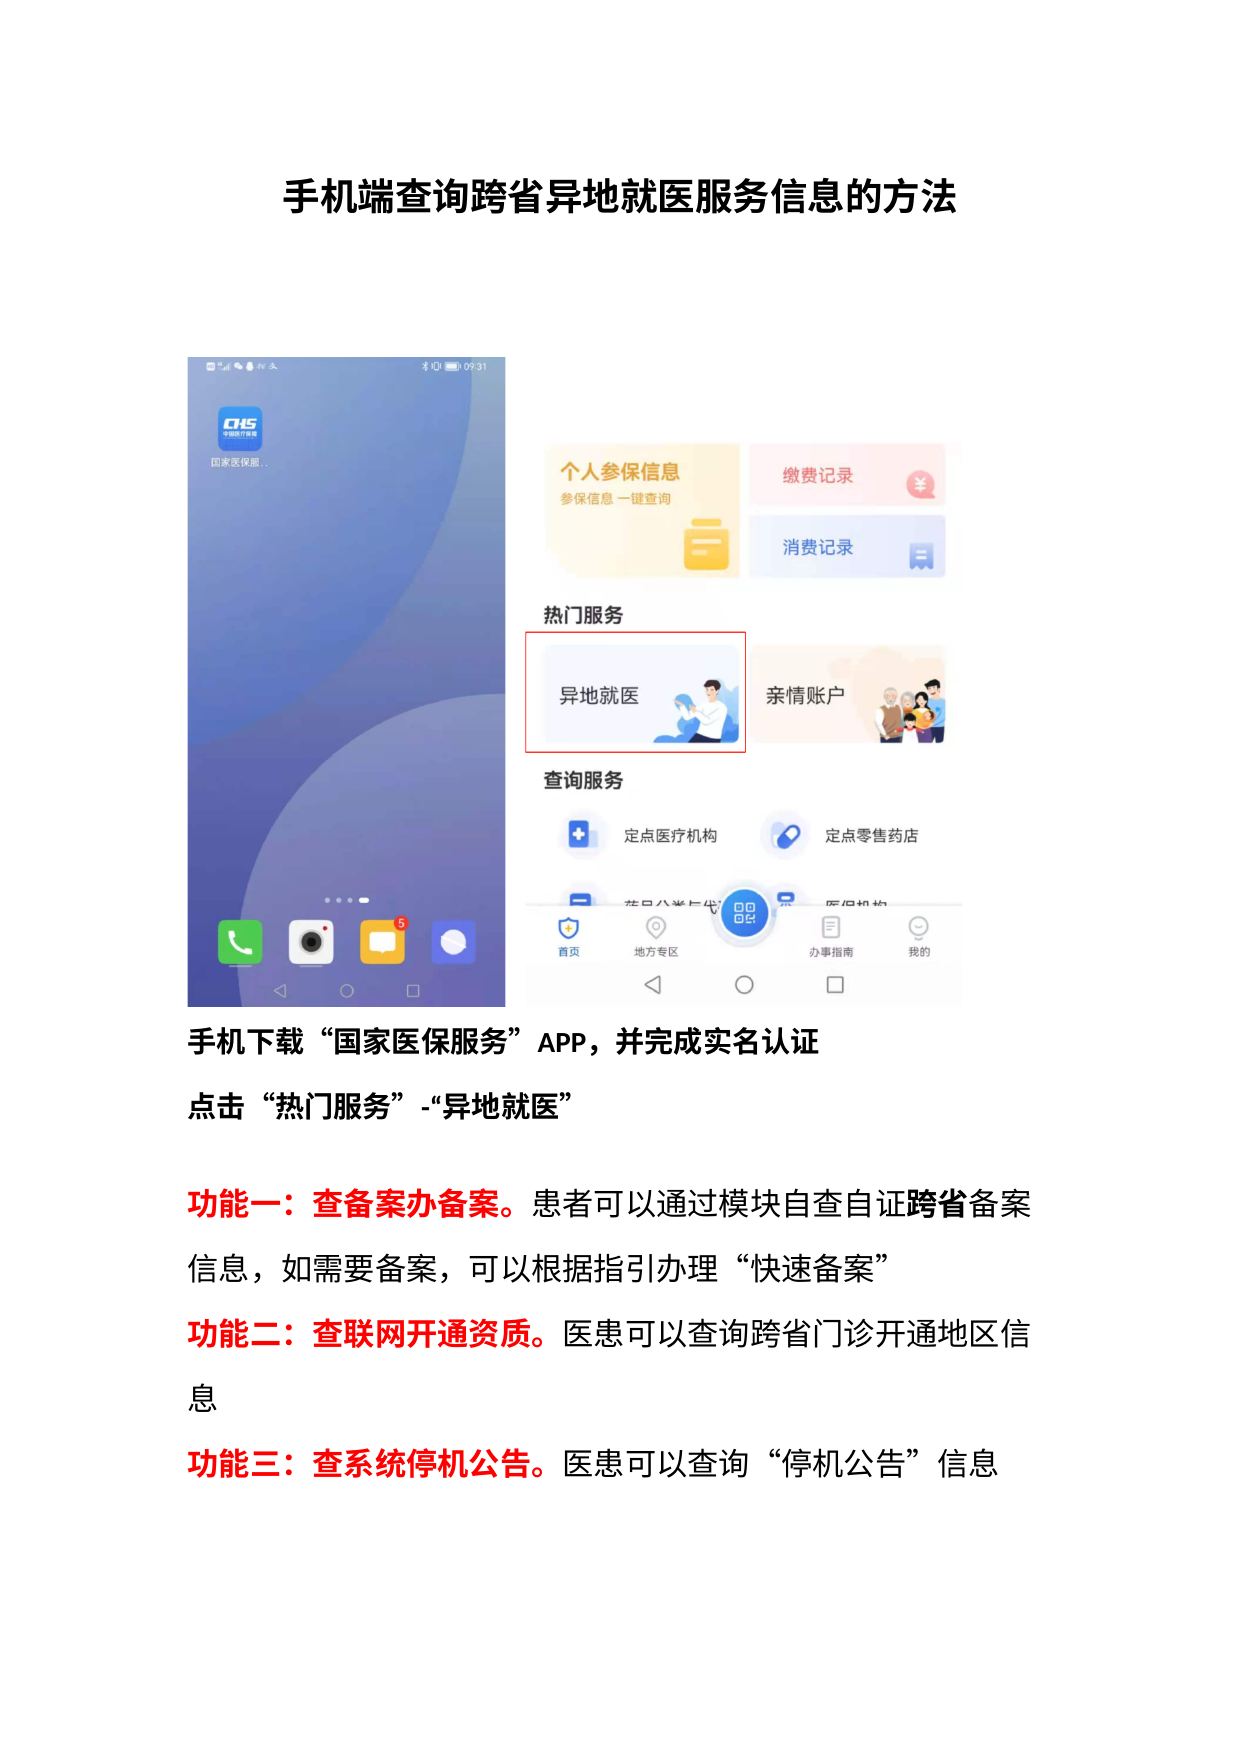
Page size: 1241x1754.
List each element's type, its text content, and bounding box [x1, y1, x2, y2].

picture [187, 357, 506, 1007]
text 手机下载“国家医保服务”APP，并完成实名认证 [187, 1007, 1053, 1072]
text 功能二：查联网开通资质。医患可以查询跨省门诊开通地区信息 [187, 1299, 1053, 1429]
text 功能一：查备案办备案。患者可以通过模块自查自证跨省备案信息，如需要备案，可以根据指引办理“快速备案” [187, 1169, 1053, 1299]
text 点击“热门服务”-“异地就医” [187, 1072, 1053, 1137]
picture [525, 425, 963, 1007]
text 手机端查询跨省异地就医服务信息的方法 [187, 162, 1053, 227]
text 功能三：查系统停机公告。医患可以查询“停机公告”信息 [187, 1429, 1053, 1494]
